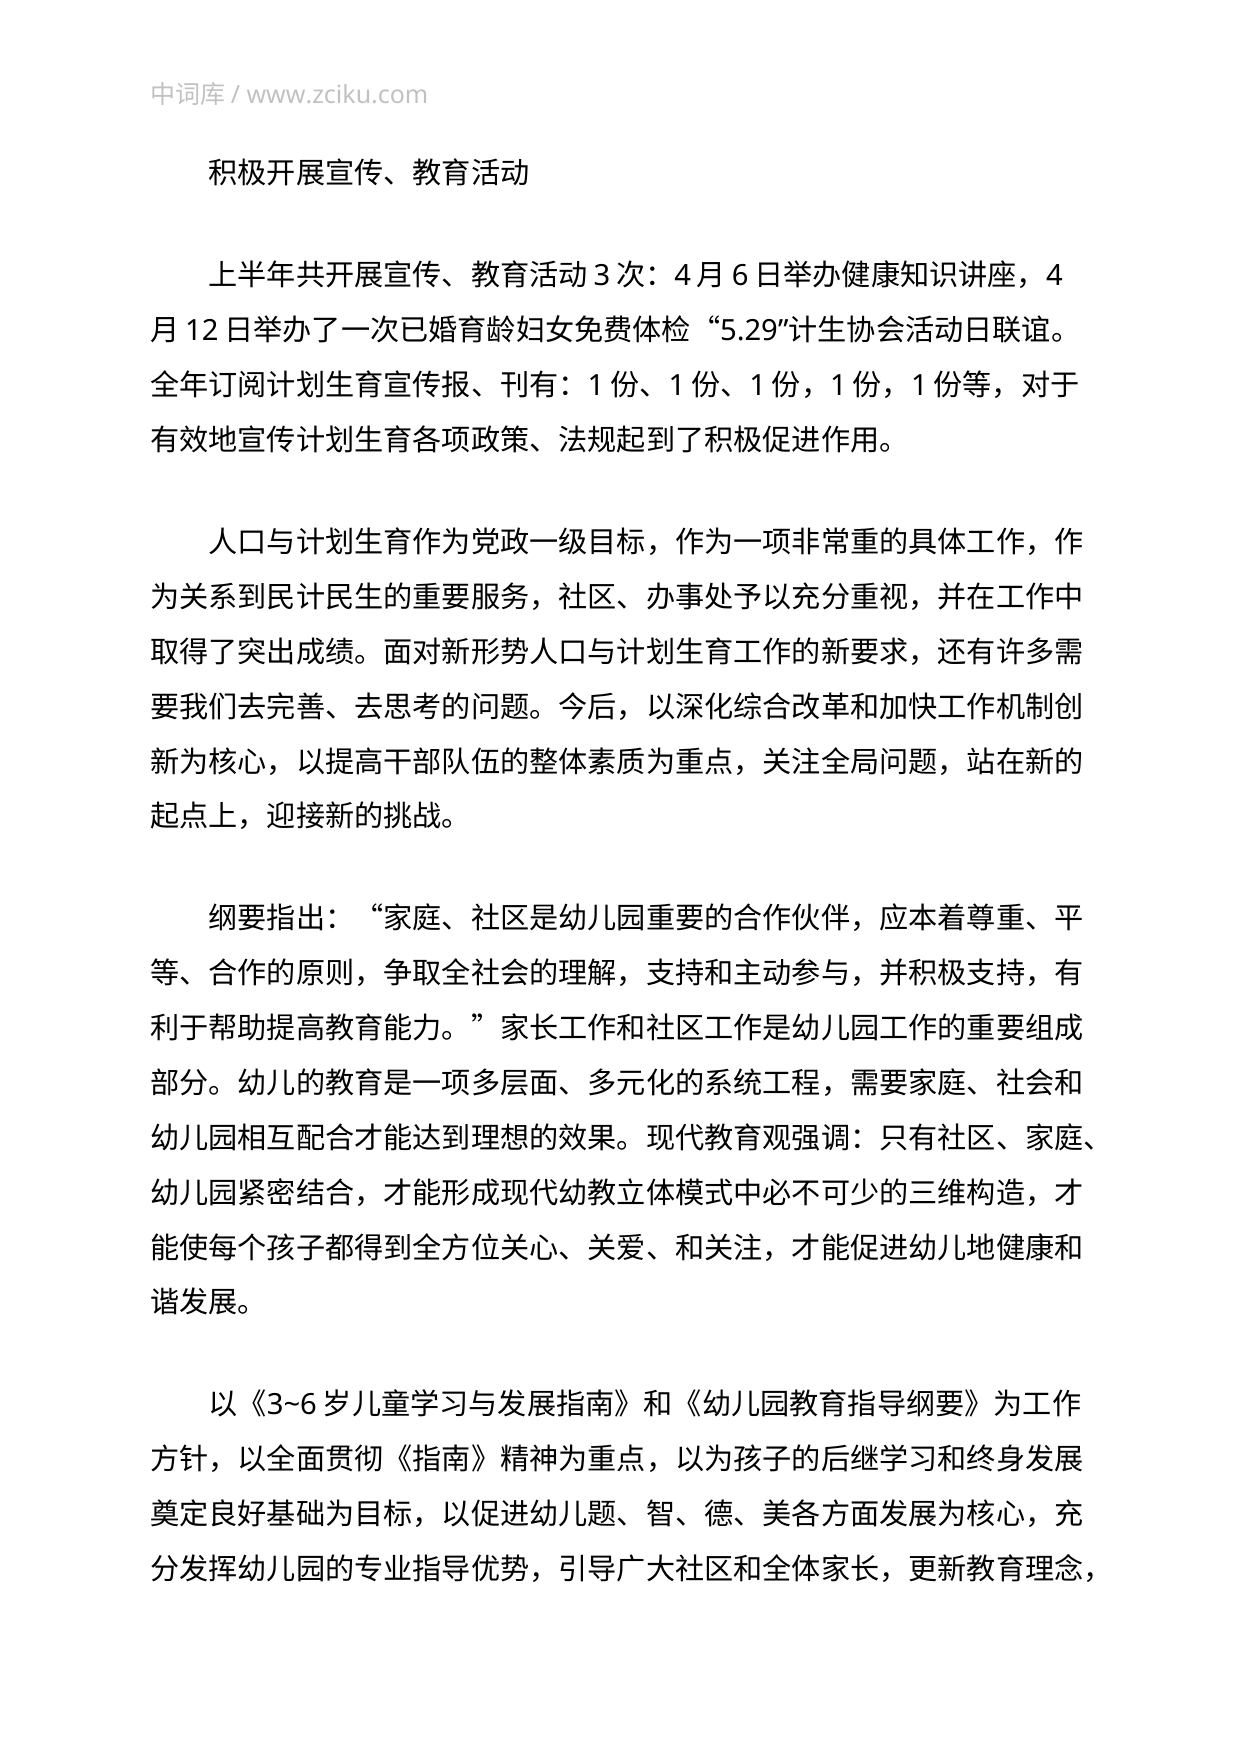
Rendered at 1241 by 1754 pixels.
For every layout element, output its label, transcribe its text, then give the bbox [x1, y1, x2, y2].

text 纲要指出：“家庭、社区是幼儿园重要的合作伙伴，应本着尊重、平等、合作的原则，争取全社会的理解，支持和主动参与，并积极支持，有利于帮助提高教育能力。”家长工作和社区工作是幼儿园工作的重要组成部分。幼儿的教育是一项多层面、多元化的系统工程，需要家庭、社会和幼儿园相互配合才能达到理想的效果。现代教育观强调：只有社区、家庭、幼儿园紧密结合，才能形成现代幼教立体模式中必不可少的三维构造，才能使每个孩子都得到全方位关心、关爱、和关注，才能促进幼儿地健康和谐发展。 [150, 895, 1090, 1321]
text 人口与计划生育作为党政一级目标，作为一项非常重的具体工作，作为关系到民计民生的重要服务，社区、办事处予以充分重视，并在工作中取得了突出成绩。面对新形势人口与计划生育工作的新要求，还有许多需要我们去完善、去思考的问题。今后，以深化综合改革和加快工作机制创新为核心，以提高干部队伍的整体素质为重点，关注全局问题，站在新的起点上，迎接新的挑战。 [150, 518, 1090, 835]
text 积极开展宣传、教育活动 [150, 150, 1090, 192]
text 上半年共开展宣传、教育活动3次：4月6日举办健康知识讲座，4月12日举办了一次已婚育龄妇女免费体检“5.29”计生协会活动日联谊。全年订阅计划生育宣传报、刊有：1份、1份、1份，1份，1份等，对于有效地宣传计划生育各项政策、法规起到了积极促进作用。 [150, 252, 1090, 459]
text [150, 1381, 1090, 1588]
